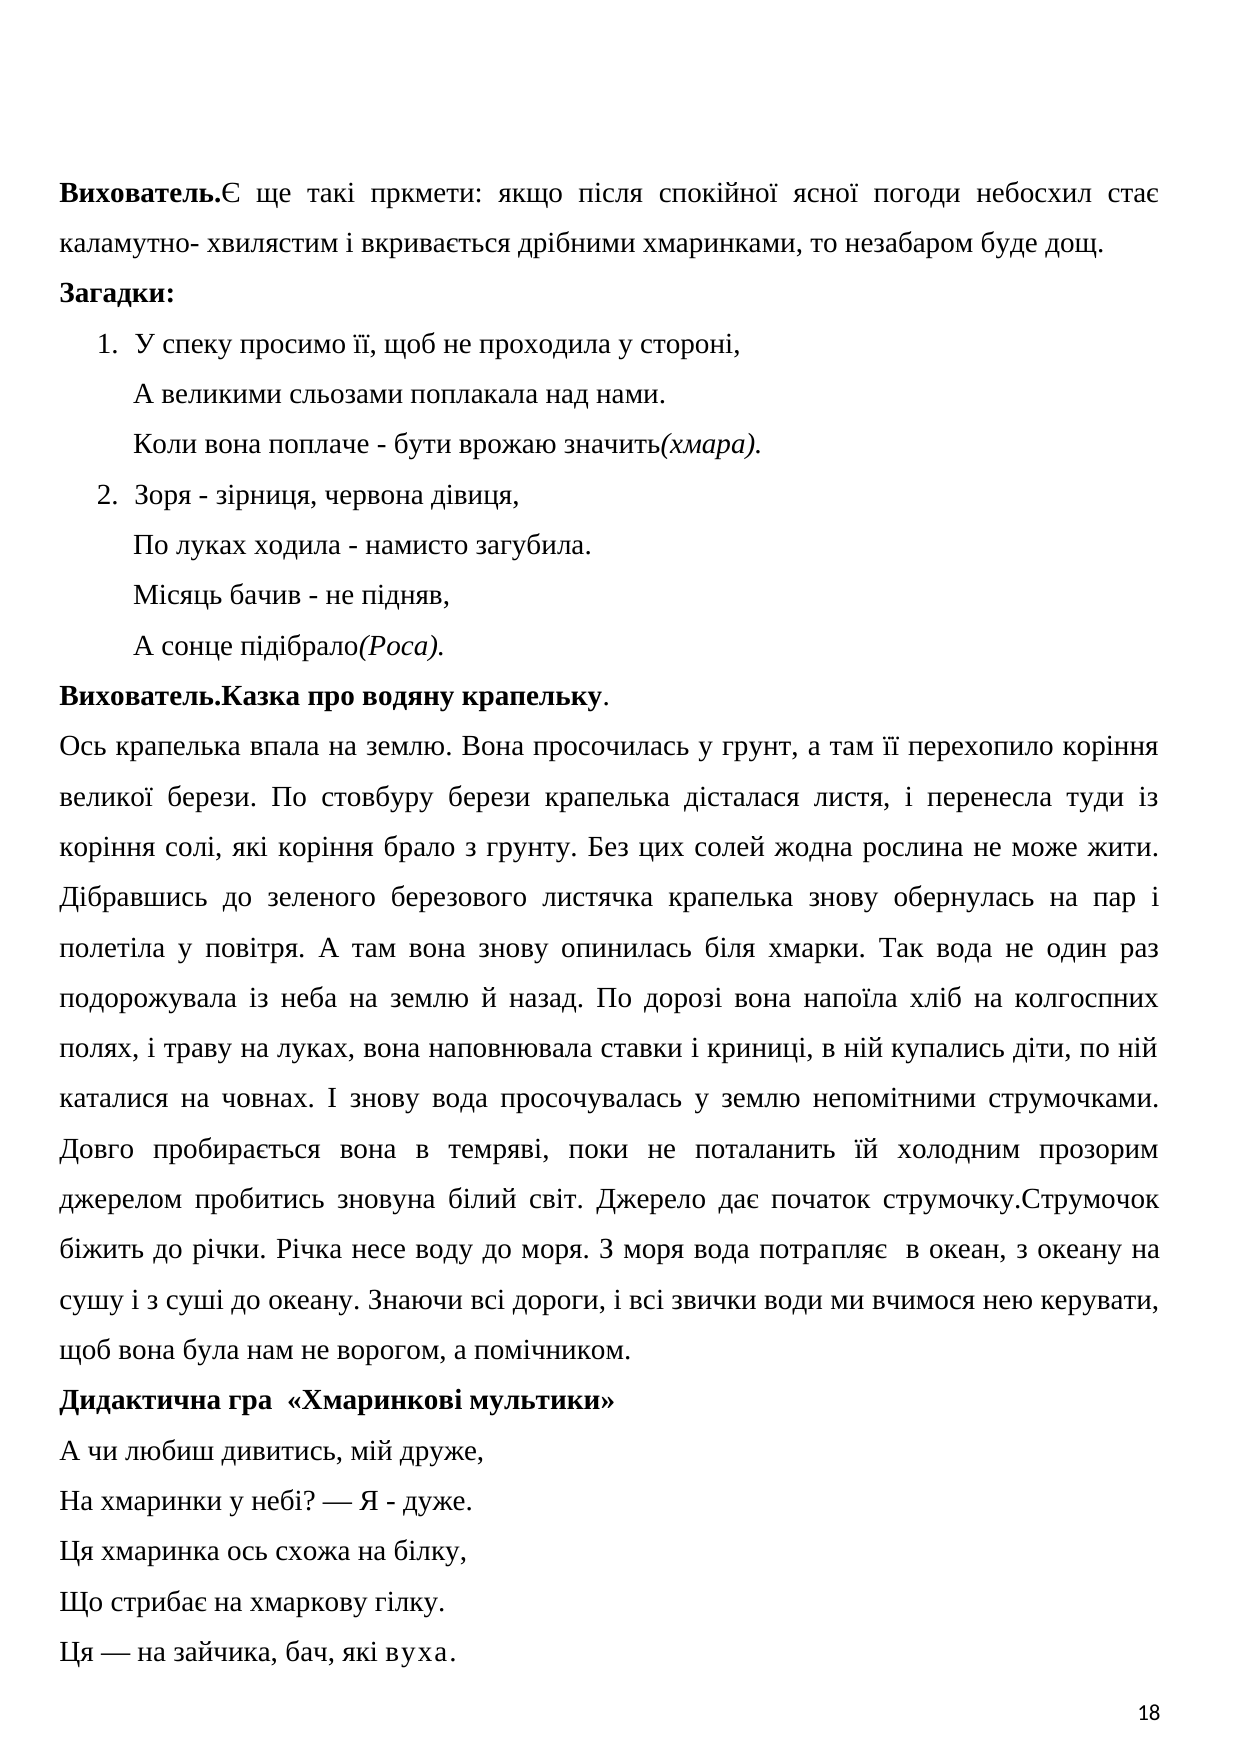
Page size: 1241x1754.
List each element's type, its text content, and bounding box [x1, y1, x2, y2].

text Що стрибає на хмаркову гілку. [59, 1584, 1160, 1617]
text Місяць бачив - не підняв, [59, 577, 1160, 611]
text Вихователь.Є ще такі пркмети: якщо після спокійної ясної погоди небосхил стає каламутно- хвилястим і вкривається дрібними хмаринками, то незабаром буде дощ. [59, 175, 1160, 259]
text Ось крапелька впала на землю. Вона просочилась у грунт, а там її перехопило коріння великої берези. По стовбуру берези крапелька дісталася листя, і перенесла туди із коріння солі, які коріння брало з грунту. Без цих солей жодна рослина не може жити. Дібравшись до зеленого березового листячка крапелька знову обернулась на пар і полетіла у повітря. А там вона знову опинилась біля хмарки. Так вода не один раз подорожувала із неба на землю й назад. По дорозі вона напоїла хліб на колгоспних полях, і траву на луках, вона наповнювала ставки і криниці, в ній купались діти, по ній каталися на човнах. І знову вода просочувалась у землю непомітними струмочками. Довго пробирається вона в темряві, поки не поталанить їй холодним прозорим джерелом пробитись зновуна білий світ. Джерело дає початок струмочку.Струмочок біжить до річки. Річка несе воду до моря. З моря вода потрапляє в океан, з океану на сушу і з суші до океану. Знаючи всі дороги, і всі звички води ми вчимося нею керувати, щоб вона була нам не ворогом, а помічником. [59, 728, 1160, 1366]
list Зоря - зірниця, червона дівиця, [97, 477, 1160, 510]
text Ця — на зайчика, бач, які вуха. [59, 1634, 1160, 1668]
list У спеку просимо її, щоб не проходила у стороні, [97, 326, 1160, 359]
text Коли вона поплаче - бути врожаю значить(хмара). [59, 427, 1160, 460]
text Вихователь.Казка про водяну крапельку. [59, 678, 1160, 712]
text А великими сльозами поплакала над нами. [59, 376, 1160, 410]
text Ця хмаринка ось схожа на білку, [59, 1533, 1160, 1567]
text А сонце підібрало(Роса). [59, 628, 1160, 661]
text По луках ходила - намисто загубила. [59, 527, 1160, 561]
text На хмаринки у небі? — Я - дуже. [59, 1483, 1160, 1517]
text Загадки: [59, 276, 1160, 309]
text Дидактична гра «Хмаринкові мультики» [59, 1382, 1123, 1416]
text А чи любиш дивитись, мій друже, [59, 1433, 1160, 1466]
